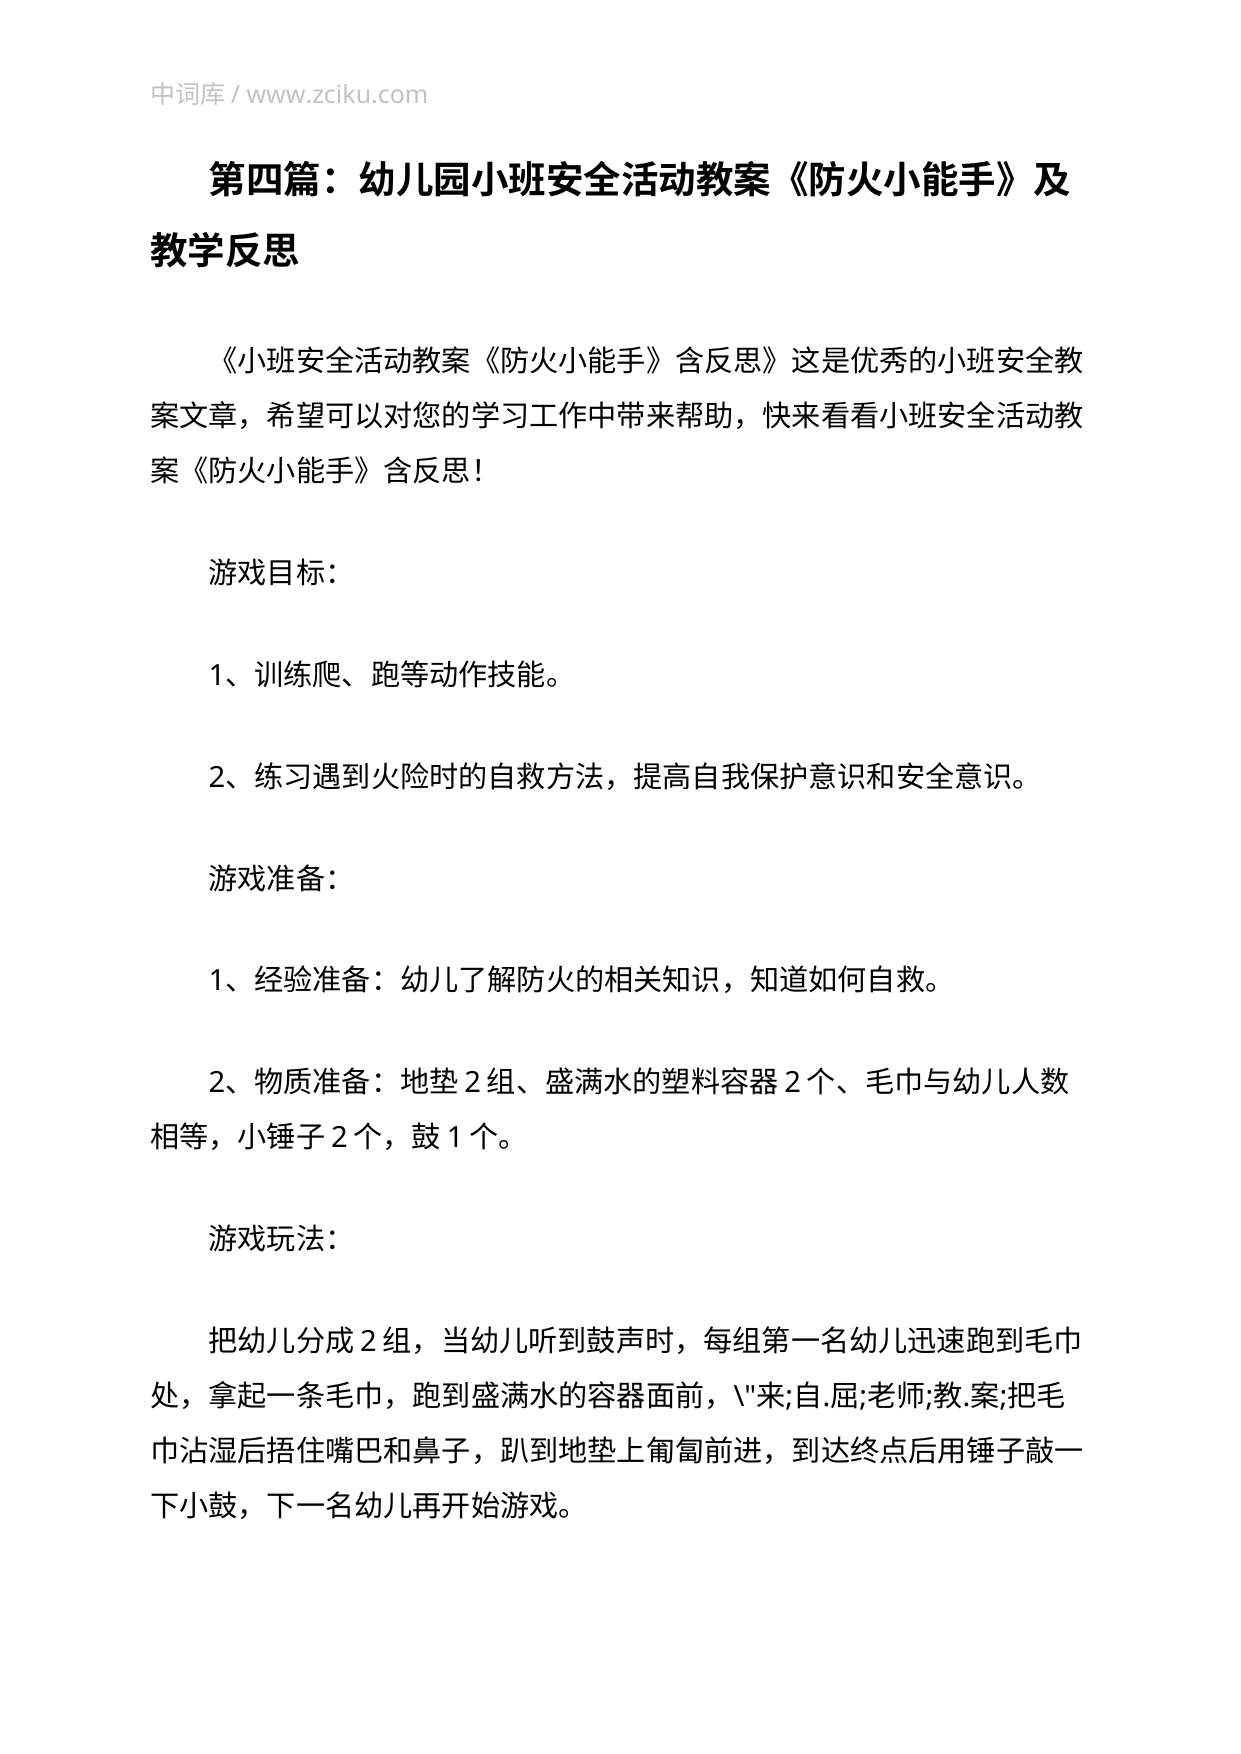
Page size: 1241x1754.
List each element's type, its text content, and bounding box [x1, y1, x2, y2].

text 游戏准备： [150, 855, 1090, 897]
text 2、练习遇到火险时的自救方法，提高自我保护意识和安全意识。 [150, 753, 1090, 796]
text 《小班安全活动教案《防火小能手》含反思》这是优秀的小班安全教案文章，希望可以对您的学习工作中带来帮助，快来看看小班安全活动教案《防火小能手》含反思！ [150, 338, 1090, 490]
text 1、经验准备：幼儿了解防火的相关知识，知道如何自救。 [150, 957, 1090, 999]
text 第四篇：幼儿园小班安全活动教案《防火小能手》及教学反思 [150, 150, 1090, 275]
text 游戏目标： [150, 549, 1090, 592]
text 1、训练爬、跑等动作技能。 [150, 651, 1090, 694]
text 2、物质准备：地垫2组、盛满水的塑料容器2个、毛巾与幼儿人数相等，小锤子2个，鼓1个。 [150, 1059, 1090, 1156]
text 把幼儿分成2组，当幼儿听到鼓声时，每组第一名幼儿迅速跑到毛巾处，拿起一条毛巾，跑到盛满水的容器面前，\"来;自.屈;老师;教.案;把毛巾沾湿后捂住嘴巴和鼻子，趴到地垫上匍匐前进，到达终点后用锤子敲一下小鼓，下一名幼儿再开始游戏。 [150, 1318, 1090, 1525]
text 游戏玩法： [150, 1216, 1090, 1258]
